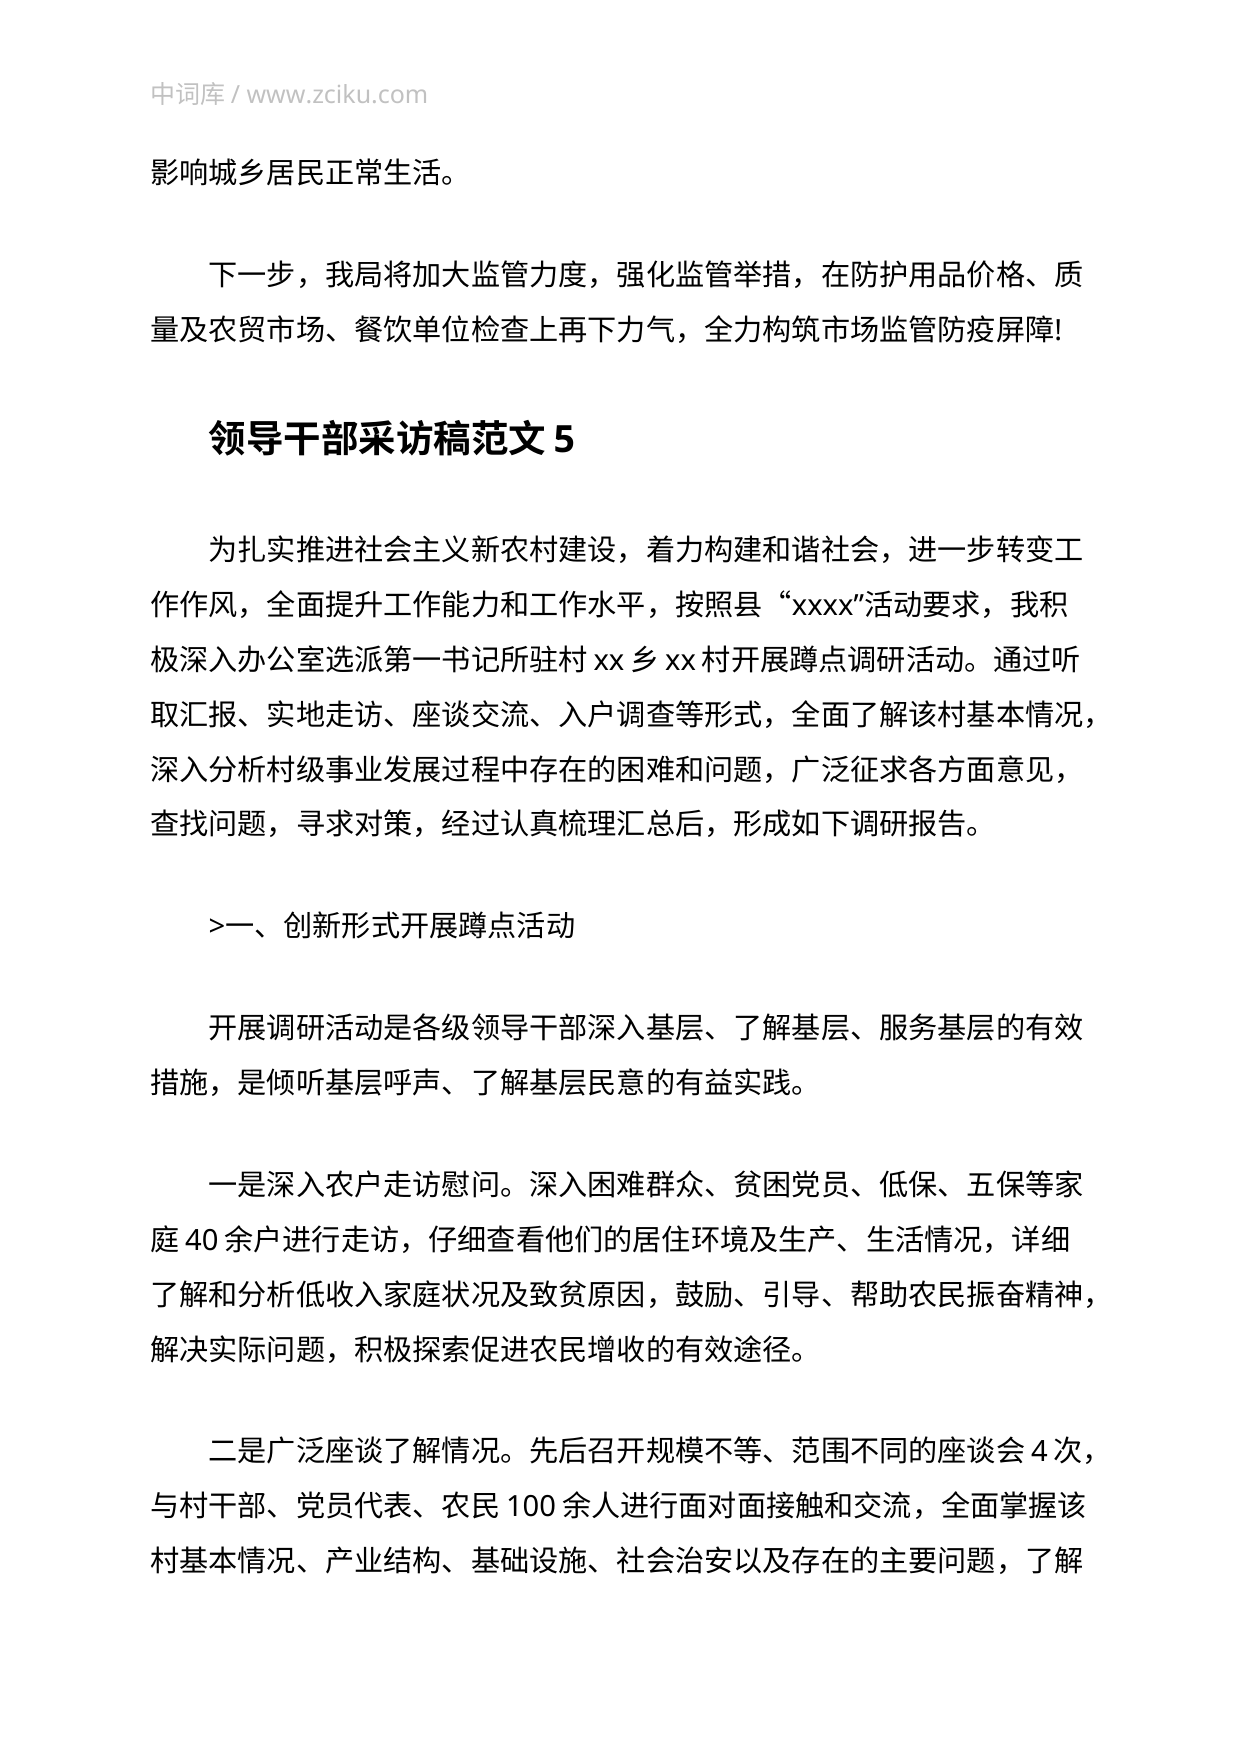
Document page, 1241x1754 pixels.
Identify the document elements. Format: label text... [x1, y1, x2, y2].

text 下一步，我局将加大监管力度，强化监管举措，在防护用品价格、质量及农贸市场、餐饮单位检查上再下力气，全力构筑市场监管防疫屏障! [150, 252, 1090, 349]
text 为扎实推进社会主义新农村建设，着力构建和谐社会，进一步转变工作作风，全面提升工作能力和工作水平，按照县“xxxx”活动要求，我积极深入办公室选派第一书记所驻村xx乡xx村开展蹲点调研活动。通过听取汇报、实地走访、座谈交流、入户调查等形式，全面了解该村基本情况，深入分析村级事业发展过程中存在的困难和问题，广泛征求各方面意见，查找问题，寻求对策，经过认真梳理汇总后，形成如下调研报告。 [150, 526, 1090, 843]
text 领导干部采访稿范文5 [150, 409, 1090, 463]
text >一、创新形式开展蹲点活动 [150, 903, 1090, 945]
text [150, 150, 1090, 192]
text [150, 1428, 1090, 1580]
text 一是深入农户走访慰问。深入困难群众、贫困党员、低保、五保等家庭40余户进行走访，仔细查看他们的居住环境及生产、生活情况，详细了解和分析低收入家庭状况及致贫原因，鼓励、引导、帮助农民振奋精神，解决实际问题，积极探索促进农民增收的有效途径。 [150, 1161, 1090, 1368]
text 开展调研活动是各级领导干部深入基层、了解基层、服务基层的有效措施，是倾听基层呼声、了解基层民意的有益实践。 [150, 1005, 1090, 1102]
